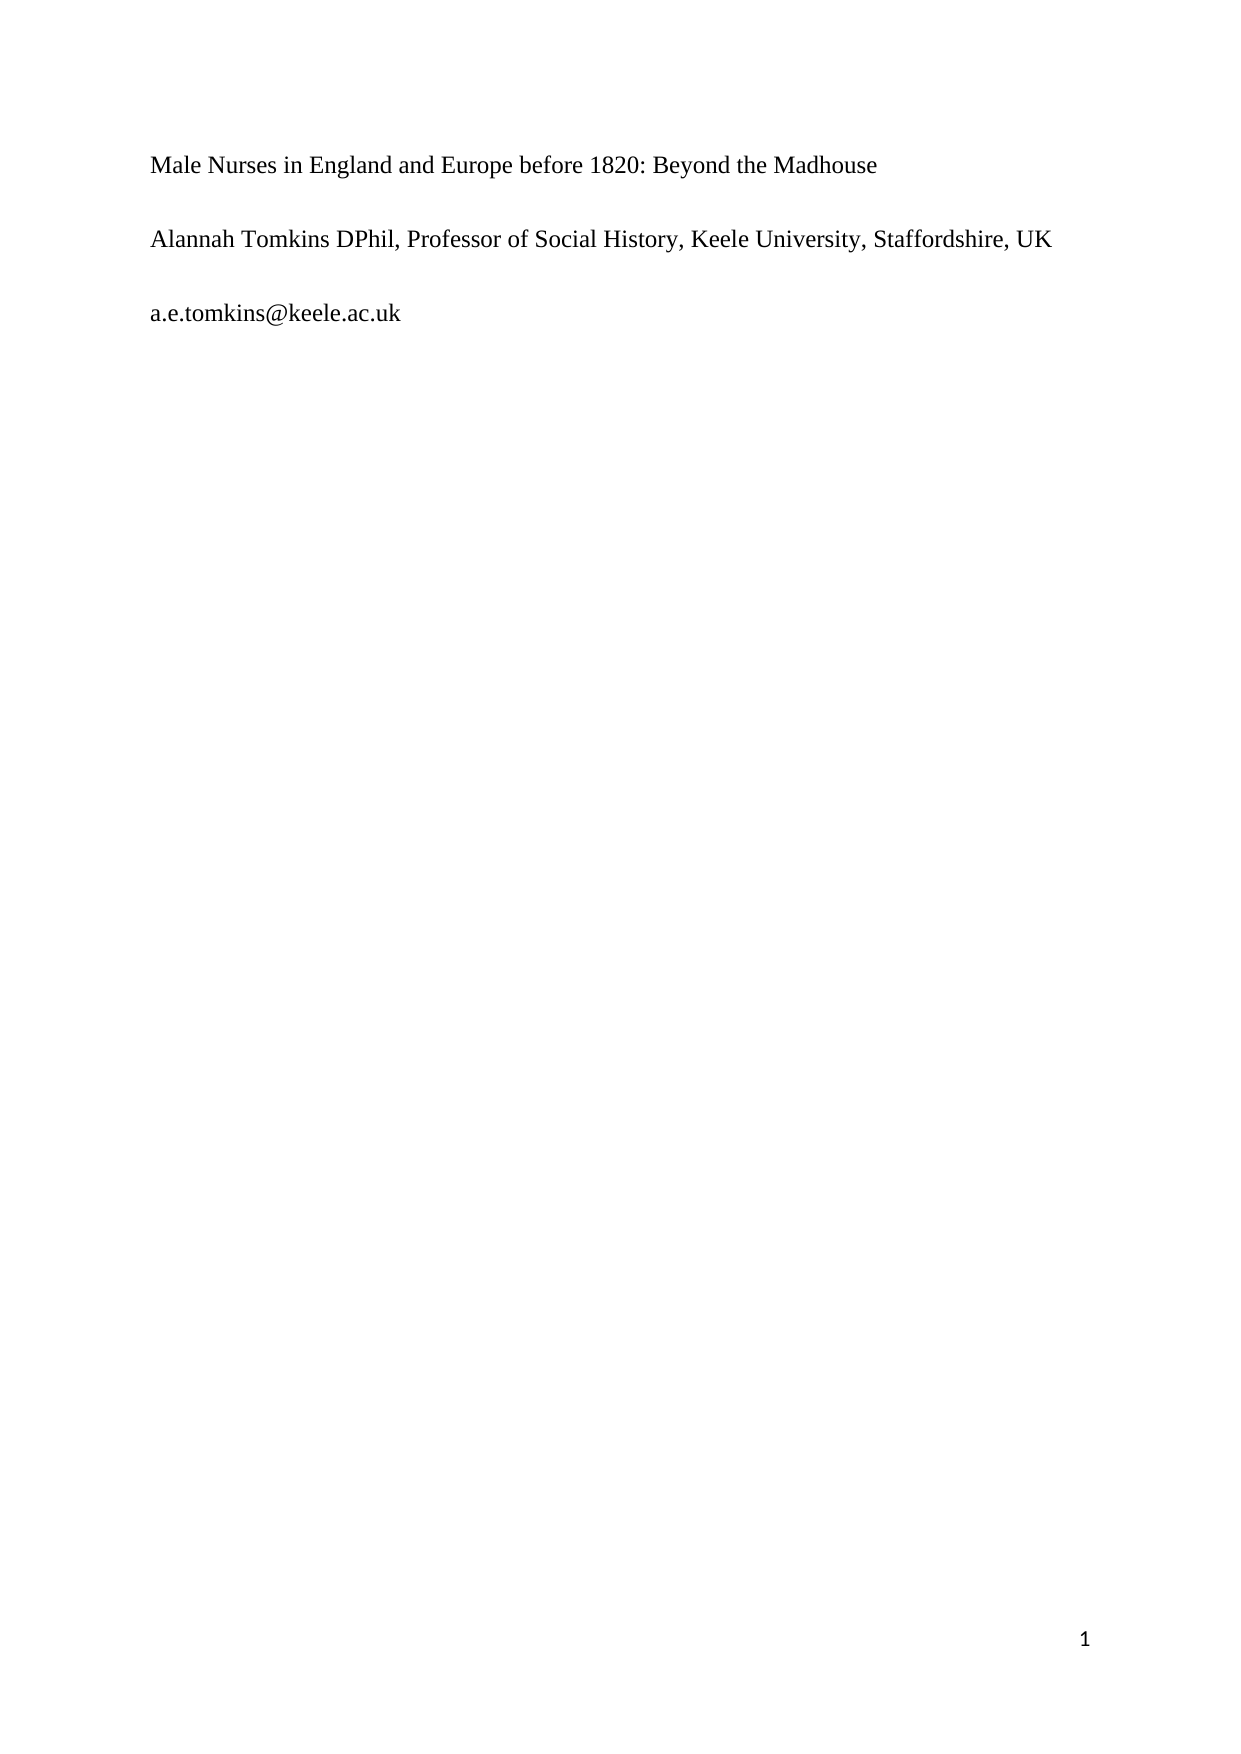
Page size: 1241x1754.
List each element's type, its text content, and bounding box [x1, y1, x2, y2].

text Male Nurses in England and Europe before 1820: Beyond the Madhouse [150, 150, 1090, 179]
text a.e.tomkins@keele.ac.uk [150, 298, 1090, 327]
text Alannah Tomkins DPhil, Professor of Social History, Keele University, Staffordshire, UK [150, 224, 1090, 253]
